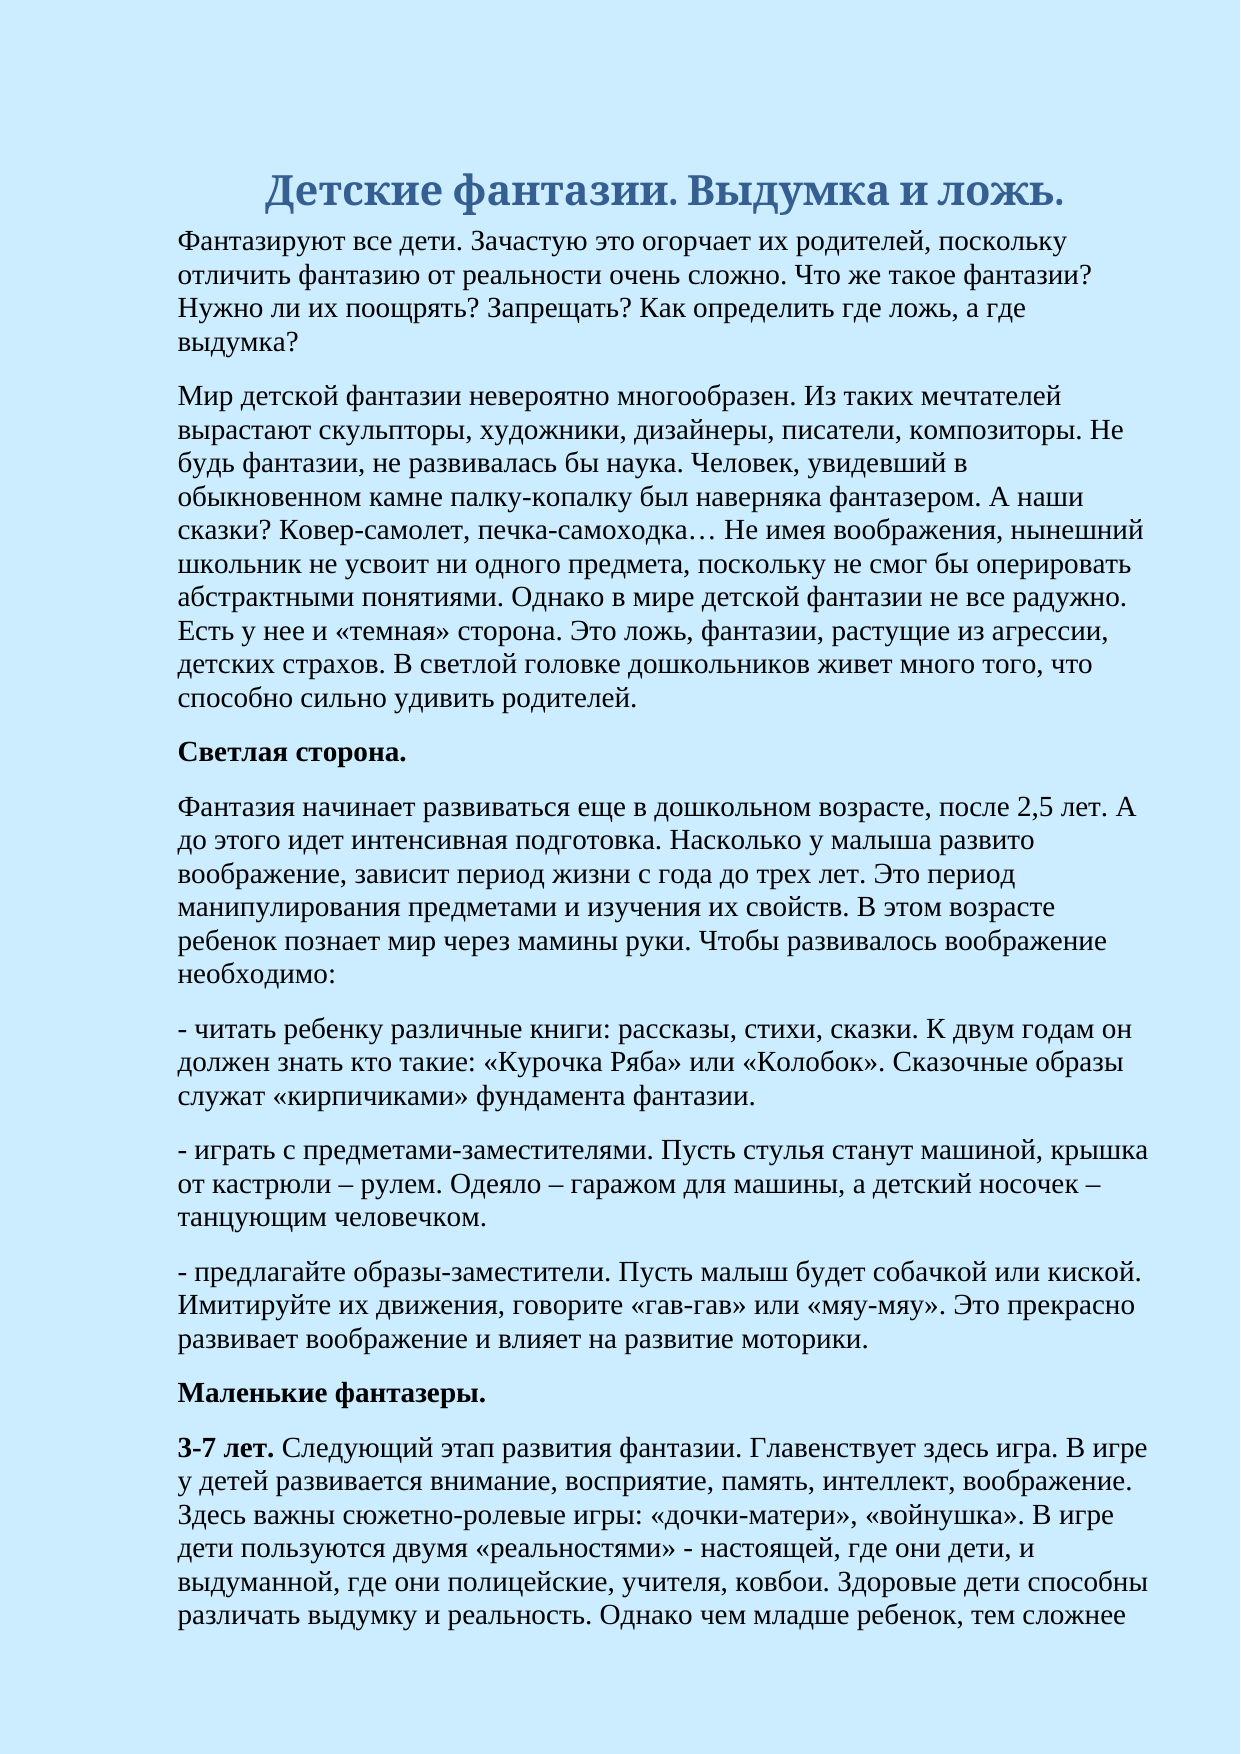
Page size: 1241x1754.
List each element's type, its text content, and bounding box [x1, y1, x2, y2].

text Светлая сторона. [177, 734, 1152, 768]
text - играть с предметами-заместителями. Пусть стулья станут машиной, крышка от кастрюли – рулем. Одеяло – гаражом для машины, а детский носочек – танцующим человечком. [177, 1132, 1152, 1233]
text Маленькие фантазеры. [177, 1375, 1152, 1409]
text - предлагайте образы-заместители. Пусть малыш будет собачкой или киской. Имитируйте их движения, говорите «гав-гав» или «мяу-мяу». Это прекрасно развивает воображение и влияет на развитие моторики. [177, 1254, 1152, 1354]
text Фантазия начинает развиваться еще в дошкольном возрасте, после 2,5 лет. А до этого идет интенсивная подготовка. Насколько у малыша развито воображение, зависит период жизни с года до трех лет. Это период манипулирования предметами и изучения их свойств. В этом возрасте ребенок познает мир через мамины руки. Чтобы развивалось воображение необходимо: [177, 789, 1152, 990]
text Фантазируют все дети. Зачастую это огорчает их родителей, поскольку отличить фантазию от реальности очень сложно. Что же такое фантазии? Нужно ли их поощрять? Запрещать? Как определить где ложь, а где выдумка? [177, 223, 1152, 357]
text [177, 1430, 1152, 1631]
subtitle Детские фантазии. Выдумка и ложь. [177, 168, 1152, 216]
text - читать ребенку различные книги: рассказы, стихи, сказки. К двум годам он должен знать кто такие: «Курочка Ряба» или «Колобок». Сказочные образы служат «кирпичиками» фундамента фантазии. [177, 1011, 1152, 1112]
text Мир детской фантазии невероятно многообразен. Из таких мечтателей вырастают скульпторы, художники, дизайнеры, писатели, композиторы. Не будь фантазии, не развивалась бы наука. Человек, увидевший в обыкновенном камне палку-копалку был наверняка фантазером. А наши сказки? Ковер-самолет, печка-самоходка… Не имея воображения, нынешний школьник не усвоит ни одного предмета, поскольку не смог бы оперировать абстрактными понятиями. Однако в мире детской фантазии не все радужно. Есть у нее и «темная» сторона. Это ложь, фантазии, растущие из агрессии, детских страхов. В светлой головке дошкольников живет много того, что способно сильно удивить родителей. [177, 378, 1152, 714]
